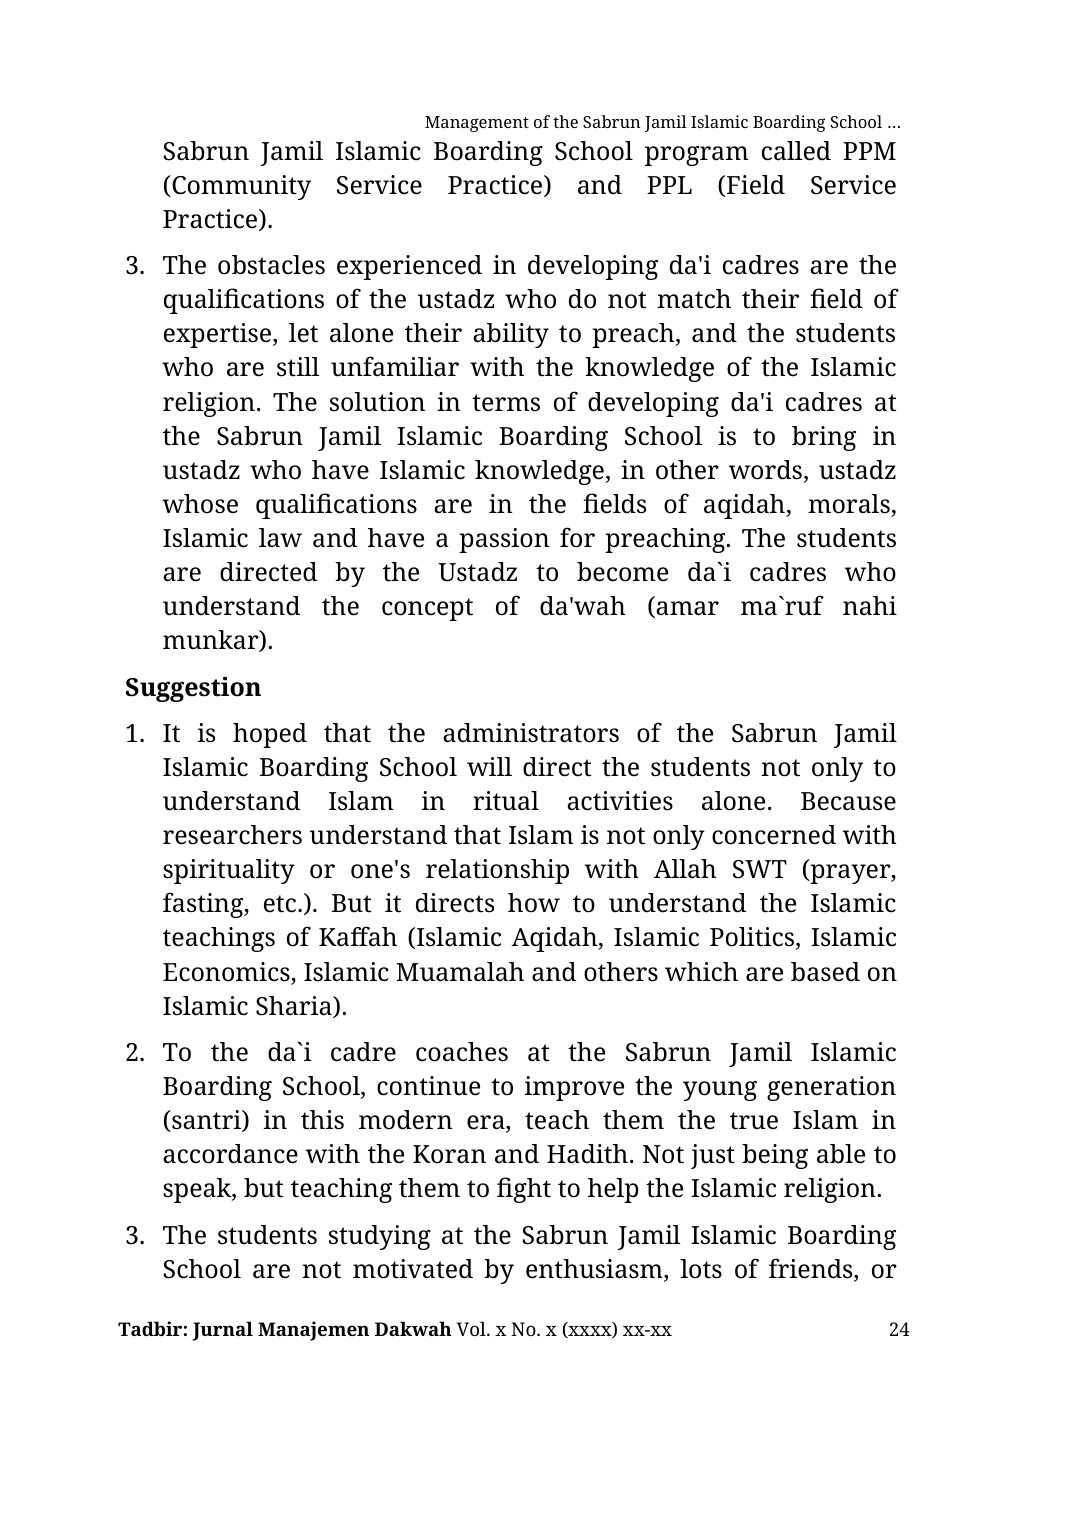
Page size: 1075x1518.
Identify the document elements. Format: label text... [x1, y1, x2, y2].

list It is hoped that the administrators of the Sabrun Jamil Islamic Boarding School will direct the students not only to understand Islam in ritual activities alone. Because researchers understand that Islam is not only concerned with spirituality or one's relationship with Allah SWT (prayer, fasting, etc.). But it directs how to understand the Islamic teachings of Kaffah (Islamic Aqidah, Islamic Politics, Islamic Economics, Islamic Muamalah and others which are based on Islamic Sharia). [125, 716, 898, 1022]
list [125, 1218, 898, 1286]
list The obstacles experienced in developing da'i cadres are the qualifications of the ustadz who do not match their field of expertise, let alone their ability to preach, and the students who are still unfamiliar with the knowledge of the Islamic religion. The solution in terms of developing da'i cadres at the Sabrun Jamil Islamic Boarding School is to bring in ustadz who have Islamic knowledge, in other words, ustadz whose qualifications are in the fields of aqidah, morals, Islamic law and have a passion for preaching. The students are directed by the Ustadz to become da`i cadres who understand the concept of da'wah (amar ma`ruf nahi munkar). [125, 248, 898, 657]
list To the da`i cadre coaches at the Sabrun Jamil Islamic Boarding School, continue to improve the young generation (santri) in this modern era, teach them the true Islam in accordance with the Koran and Hadith. Not just being able to speak, but teaching them to fight to help the Islamic religion. [125, 1035, 898, 1205]
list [125, 133, 898, 235]
text Suggestion [125, 669, 898, 703]
